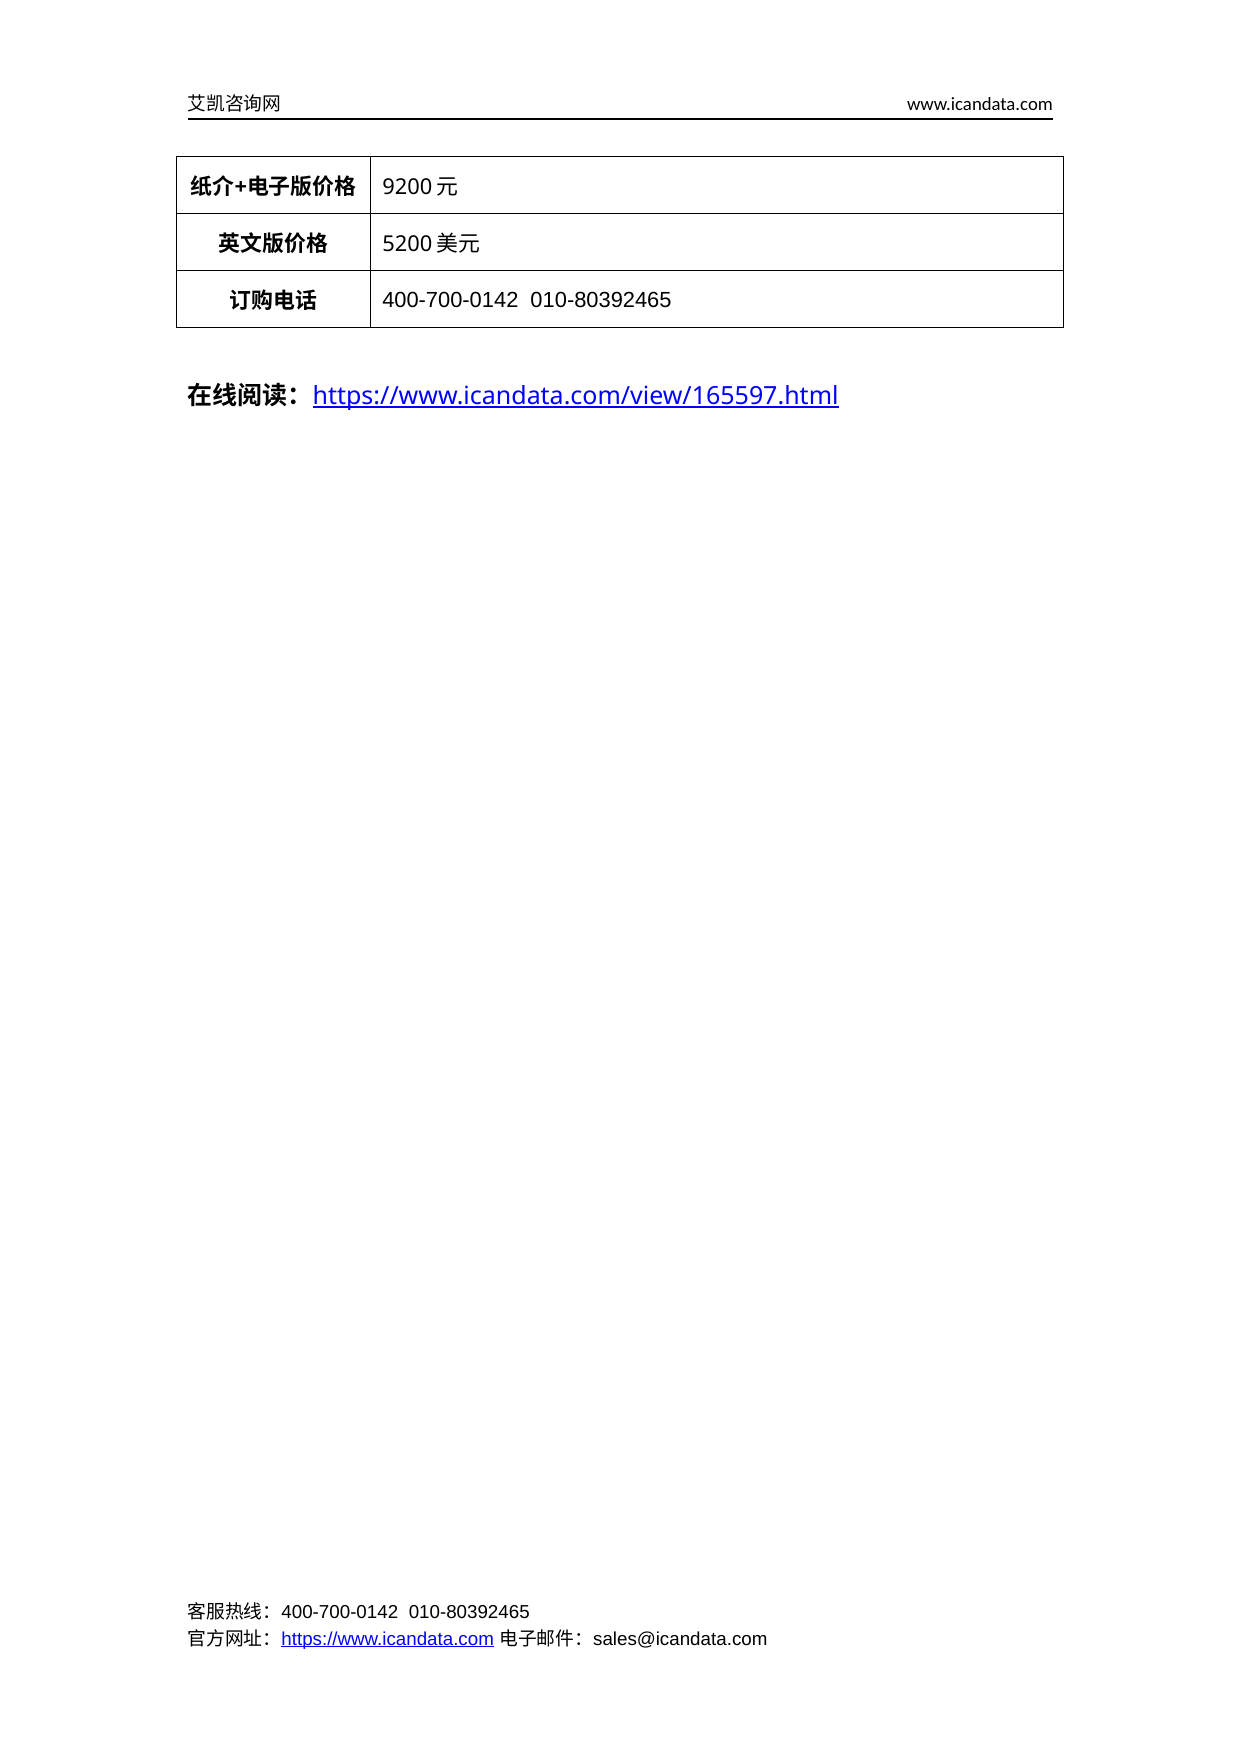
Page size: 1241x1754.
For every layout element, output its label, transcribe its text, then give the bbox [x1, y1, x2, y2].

text 在线阅读：https://www.icandata.com/view/165597.html [187, 361, 1053, 426]
table_cell 纸介+电子版价格 [177, 157, 370, 213]
table_cell 9200元 [371, 157, 1063, 213]
table_cell 5200美元 [371, 214, 1063, 270]
table_cell 订购电话 [177, 271, 370, 327]
table_cell 400-700-0142 010-80392465 [371, 271, 1063, 327]
table_cell 英文版价格 [177, 214, 370, 270]
